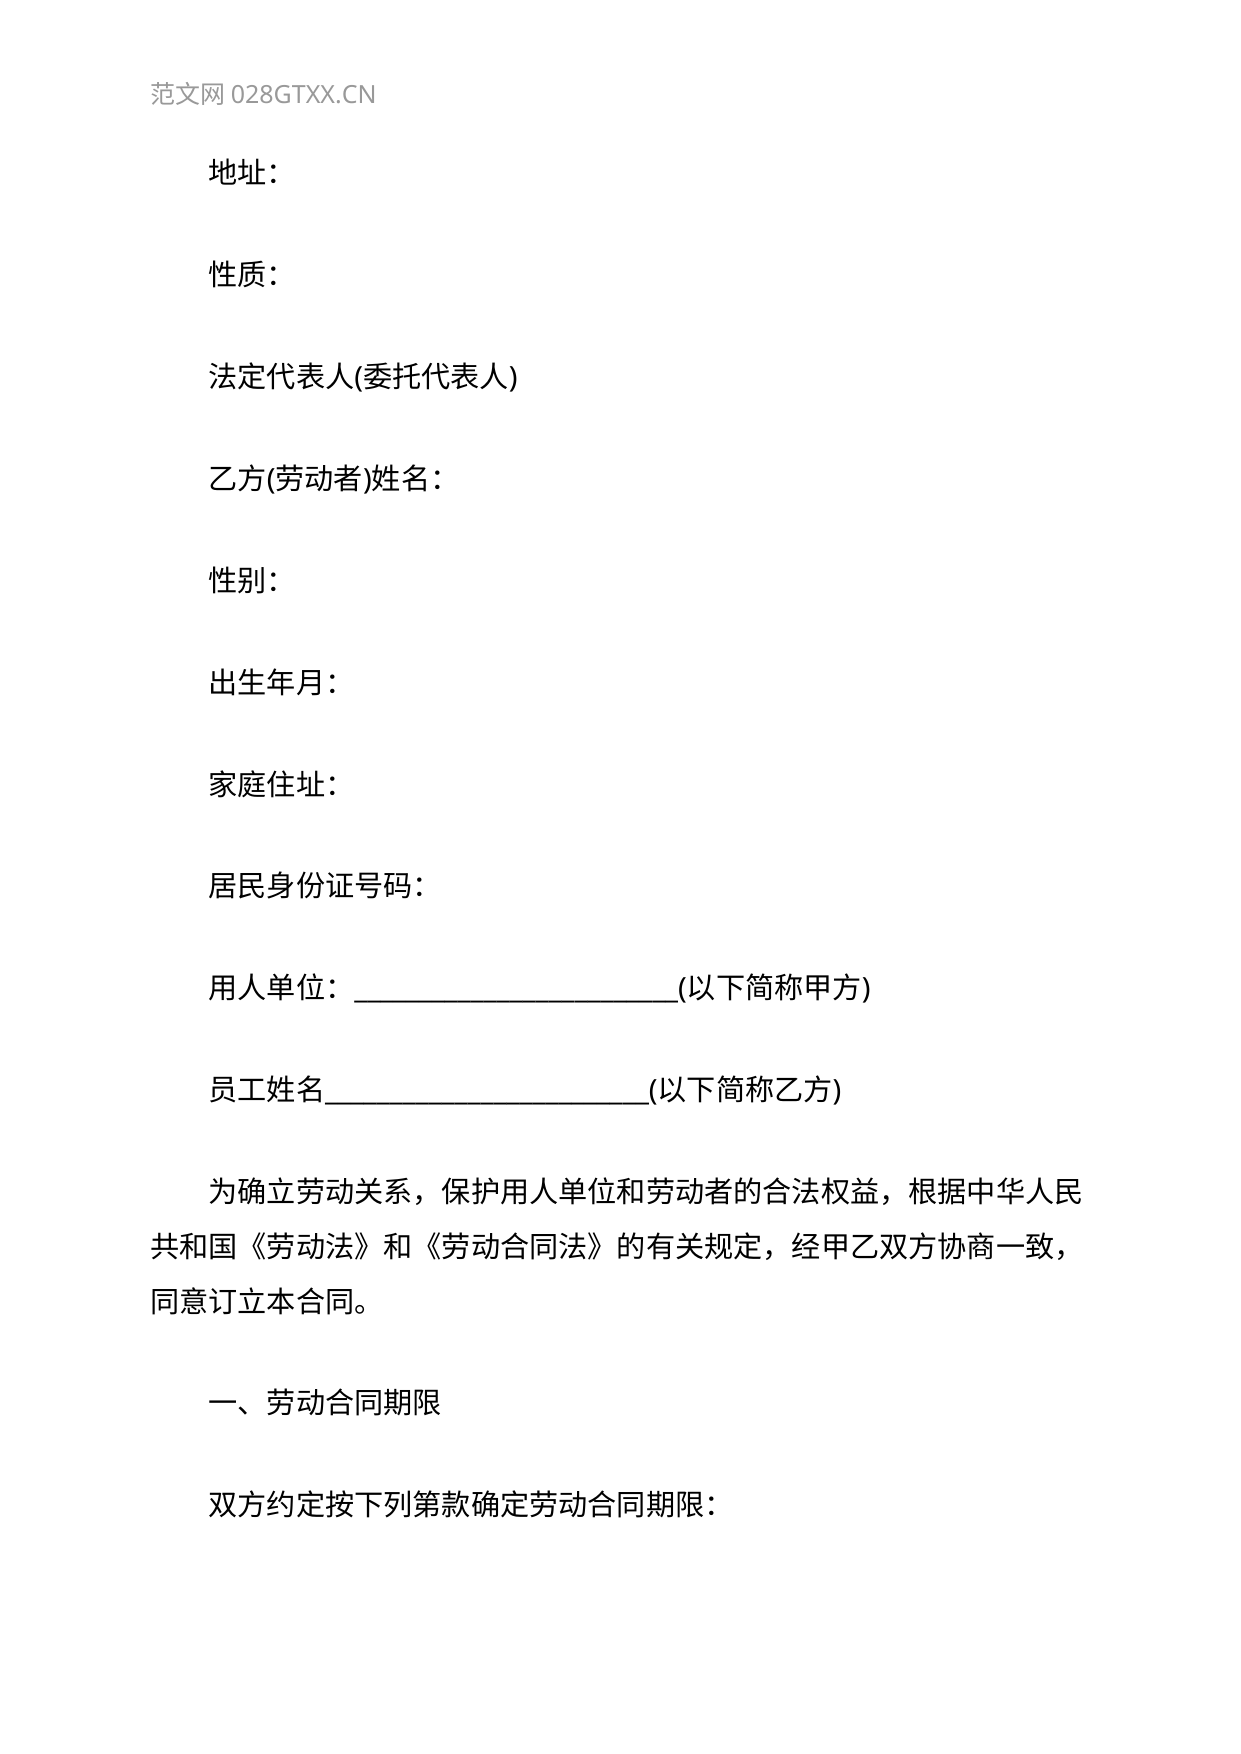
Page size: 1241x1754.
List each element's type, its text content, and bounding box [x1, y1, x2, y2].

text 性质： [150, 252, 1090, 294]
text 乙方(劳动者)姓名： [150, 456, 1090, 498]
text 用人单位：_________________________(以下简称甲方) [150, 964, 1090, 1007]
text 为确立劳动关系，保护用人单位和劳动者的合法权益，根据中华人民共和国《劳动法》和《劳动合同法》的有关规定，经甲乙双方协商一致，同意订立本合同。 [150, 1168, 1090, 1321]
text 员工姓名_________________________(以下简称乙方) [150, 1067, 1090, 1109]
text 双方约定按下列第款确定劳动合同期限： [150, 1482, 1090, 1524]
text 出生年月： [150, 659, 1090, 702]
text 地址： [150, 150, 1090, 192]
text 一、劳动合同期限 [150, 1380, 1090, 1422]
text 居民身份证号码： [150, 863, 1090, 905]
text 法定代表人(委托代表人) [150, 353, 1090, 396]
text 家庭住址： [150, 761, 1090, 803]
text 性别： [150, 557, 1090, 600]
